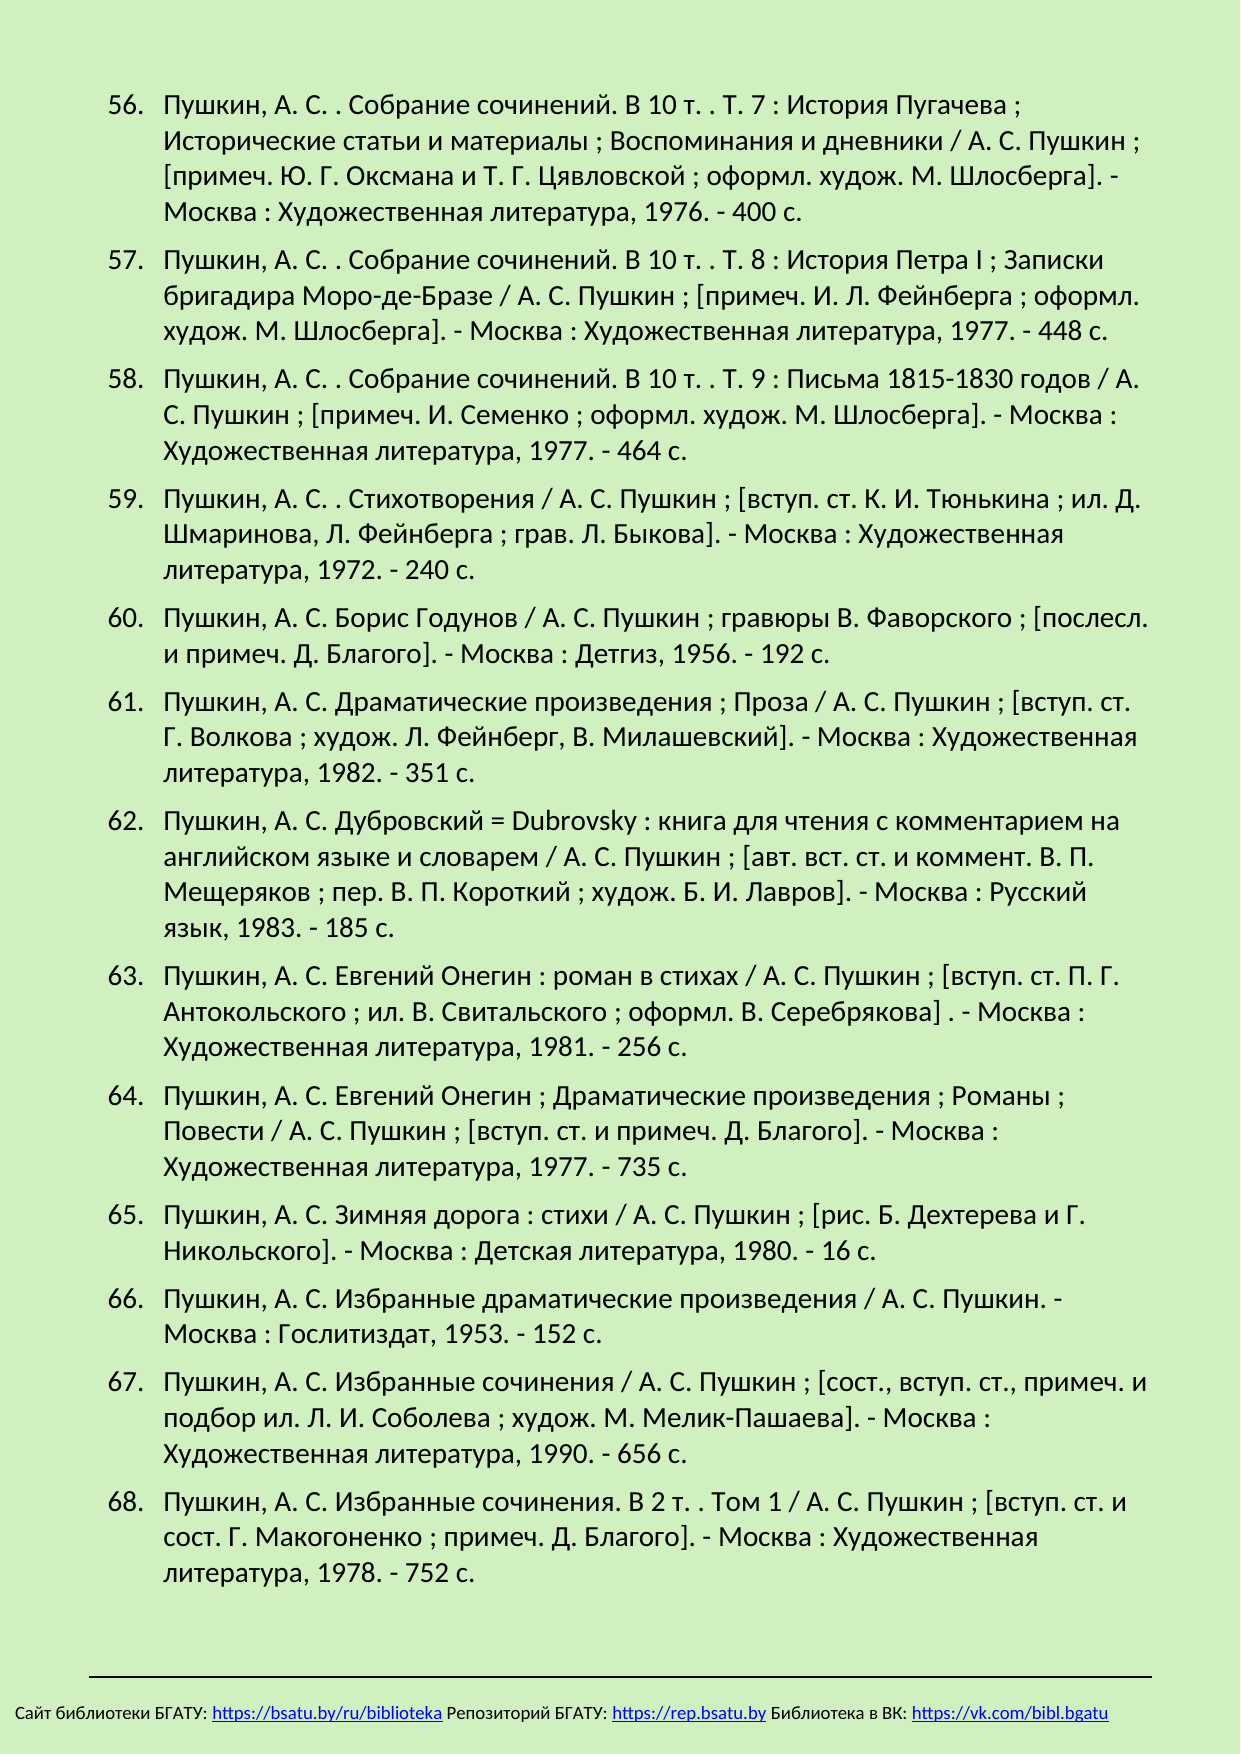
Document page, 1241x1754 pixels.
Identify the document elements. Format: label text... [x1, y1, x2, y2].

text Пушкин, А. С. . Собрание сочинений. В 10 т. . Т. 7 : История Пугачева ; Исторические статьи и материалы ; Воспоминания и дневники / А. С. Пушкин ; [примеч. Ю. Г. Оксмана и Т. Г. Цявловской ; оформл. худож. М. Шлосберга]. - Москва : Художественная литература, 1976. - 400 c. [126, 86, 1152, 228]
text Пушкин, А. С. Избранные сочинения. В 2 т. . Том 1 / А. С. Пушкин ; [вступ. ст. и сост. Г. Макогоненко ; примеч. Д. Благого]. - Москва : Художественная литература, 1978. - 752 c. [126, 1483, 1152, 1590]
text Пушкин, А. С. Драматические произведения ; Проза / А. С. Пушкин ; [вступ. ст. Г. Волкова ; худож. Л. Фейнберг, В. Милашевский]. - Москва : Художественная литература, 1982. - 351 c. [126, 683, 1152, 790]
text Пушкин, А. С. Зимняя дорога : стихи / А. С. Пушкин ; [рис. Б. Дехтерева и Г. Никольского]. - Москва : Детская литература, 1980. - 16 c. [126, 1196, 1152, 1267]
text Пушкин, А. С. . Собрание сочинений. В 10 т. . Т. 9 : Письма 1815-1830 годов / А. С. Пушкин ; [примеч. И. Семенко ; оформл. худож. М. Шлосберга]. - Москва : Художественная литература, 1977. - 464 c. [126, 360, 1152, 467]
text Пушкин, А. С. Борис Годунов / А. С. Пушкин ; гравюры В. Фаворского ; [послесл. и примеч. Д. Благого]. - Москва : Детгиз, 1956. - 192 c. [126, 599, 1152, 670]
text Пушкин, А. С. Евгений Онегин : роман в стихах / А. С. Пушкин ; [вступ. ст. П. Г. Антокольского ; ил. В. Свитальского ; оформл. В. Серебрякова] . - Москва : Художественная литература, 1981. - 256 c. [126, 957, 1152, 1064]
text Пушкин, А. С. . Собрание сочинений. В 10 т. . Т. 8 : История Петра I ; Записки бригадира Моро-де-Бразе / А. С. Пушкин ; [примеч. И. Л. Фейнберга ; оформл. худож. М. Шлосберга]. - Москва : Художественная литература, 1977. - 448 c. [126, 241, 1152, 348]
text Пушкин, А. С. Избранные сочинения / А. С. Пушкин ; [сост., вступ. ст., примеч. и подбор ил. Л. И. Соболева ; худож. М. Мелик-Пашаева]. - Москва : Художественная литература, 1990. - 656 c. [126, 1363, 1152, 1470]
text Пушкин, А. С. Избранные драматические произведения / А. С. Пушкин. - Москва : Гослитиздат, 1953. - 152 c. [126, 1280, 1152, 1351]
text Пушкин, А. С. Дубровский = Dubrovsky : книга для чтения с комментарием на английском языке и словарем / А. С. Пушкин ; [авт. вст. ст. и коммент. В. П. Мещеряков ; пер. В. П. Короткий ; худож. Б. И. Лавров]. - Москва : Русский язык, 1983. - 185 c. [126, 802, 1152, 945]
text Пушкин, А. С. Евгений Онегин ; Драматические произведения ; Романы ; Повести / А. С. Пушкин ; [вступ. ст. и примеч. Д. Благого]. - Москва : Художественная литература, 1977. - 735 c. [126, 1077, 1152, 1183]
text Пушкин, А. С. . Стихотворения / А. С. Пушкин ; [вступ. ст. К. И. Тюнькина ; ил. Д. Шмаринова, Л. Фейнберга ; грав. Л. Быкова]. - Москва : Художественная литература, 1972. - 240 c. [126, 480, 1152, 587]
